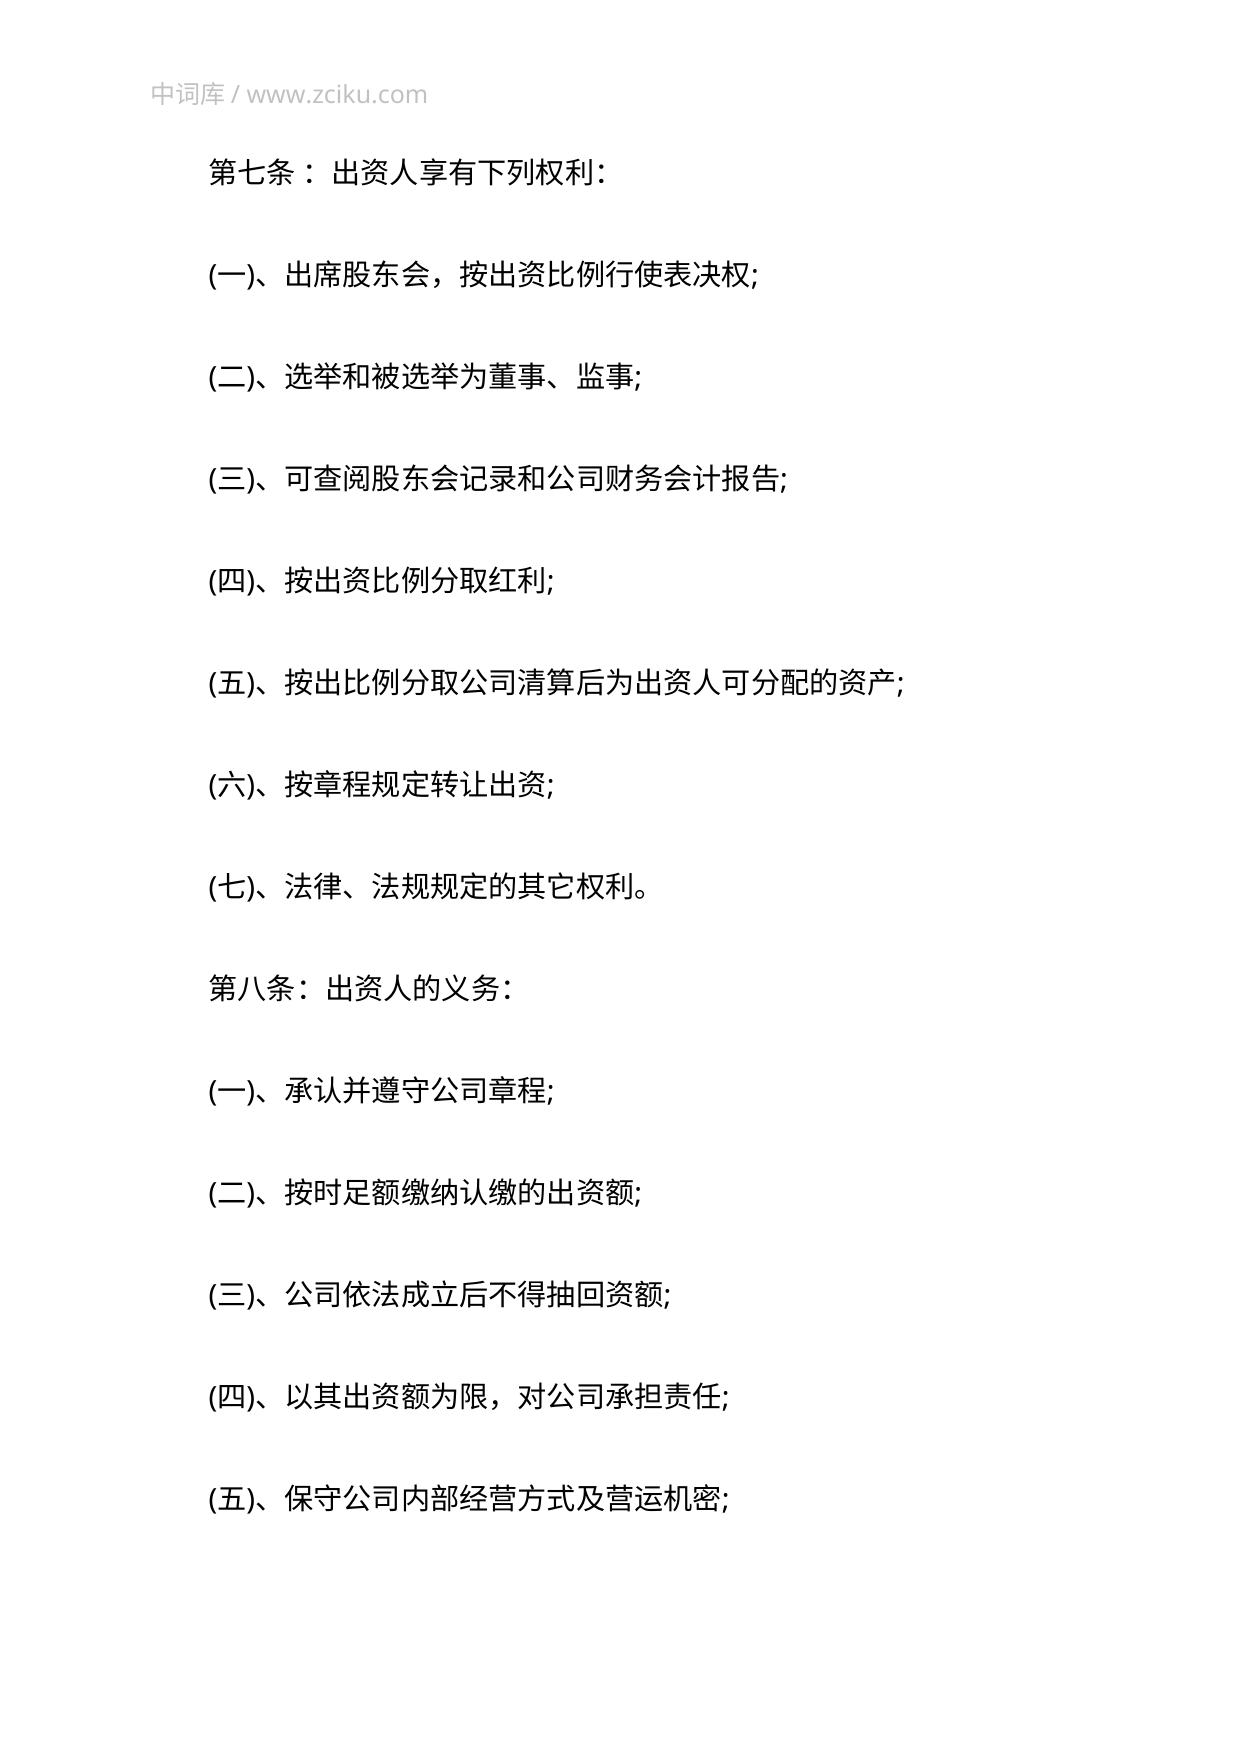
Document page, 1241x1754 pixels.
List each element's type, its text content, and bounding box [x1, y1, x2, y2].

text (二)、选举和被选举为董事、监事; [150, 354, 1090, 396]
text 第八条：出资人的义务： [150, 966, 1090, 1008]
text (三)、公司依法成立后不得抽回资额; [150, 1271, 1090, 1314]
text 第七条 ：出资人享有下列权利： [150, 150, 1090, 192]
text (一)、出席股东会，按出资比例行使表决权; [150, 252, 1090, 294]
text (六)、按章程规定转让出资; [150, 762, 1090, 804]
text (一)、承认并遵守公司章程; [150, 1067, 1090, 1110]
text (三)、可查阅股东会记录和公司财务会计报告; [150, 456, 1090, 498]
text (二)、按时足额缴纳认缴的出资额; [150, 1169, 1090, 1212]
text (四)、以其出资额为限，对公司承担责任; [150, 1373, 1090, 1416]
text (五)、保守公司内部经营方式及营运机密; [150, 1475, 1090, 1518]
text (五)、按出比例分取公司清算后为出资人可分配的资产; [150, 660, 1090, 702]
text (四)、按出资比例分取红利; [150, 558, 1090, 600]
text (七)、法律、法规规定的其它权利。 [150, 864, 1090, 906]
